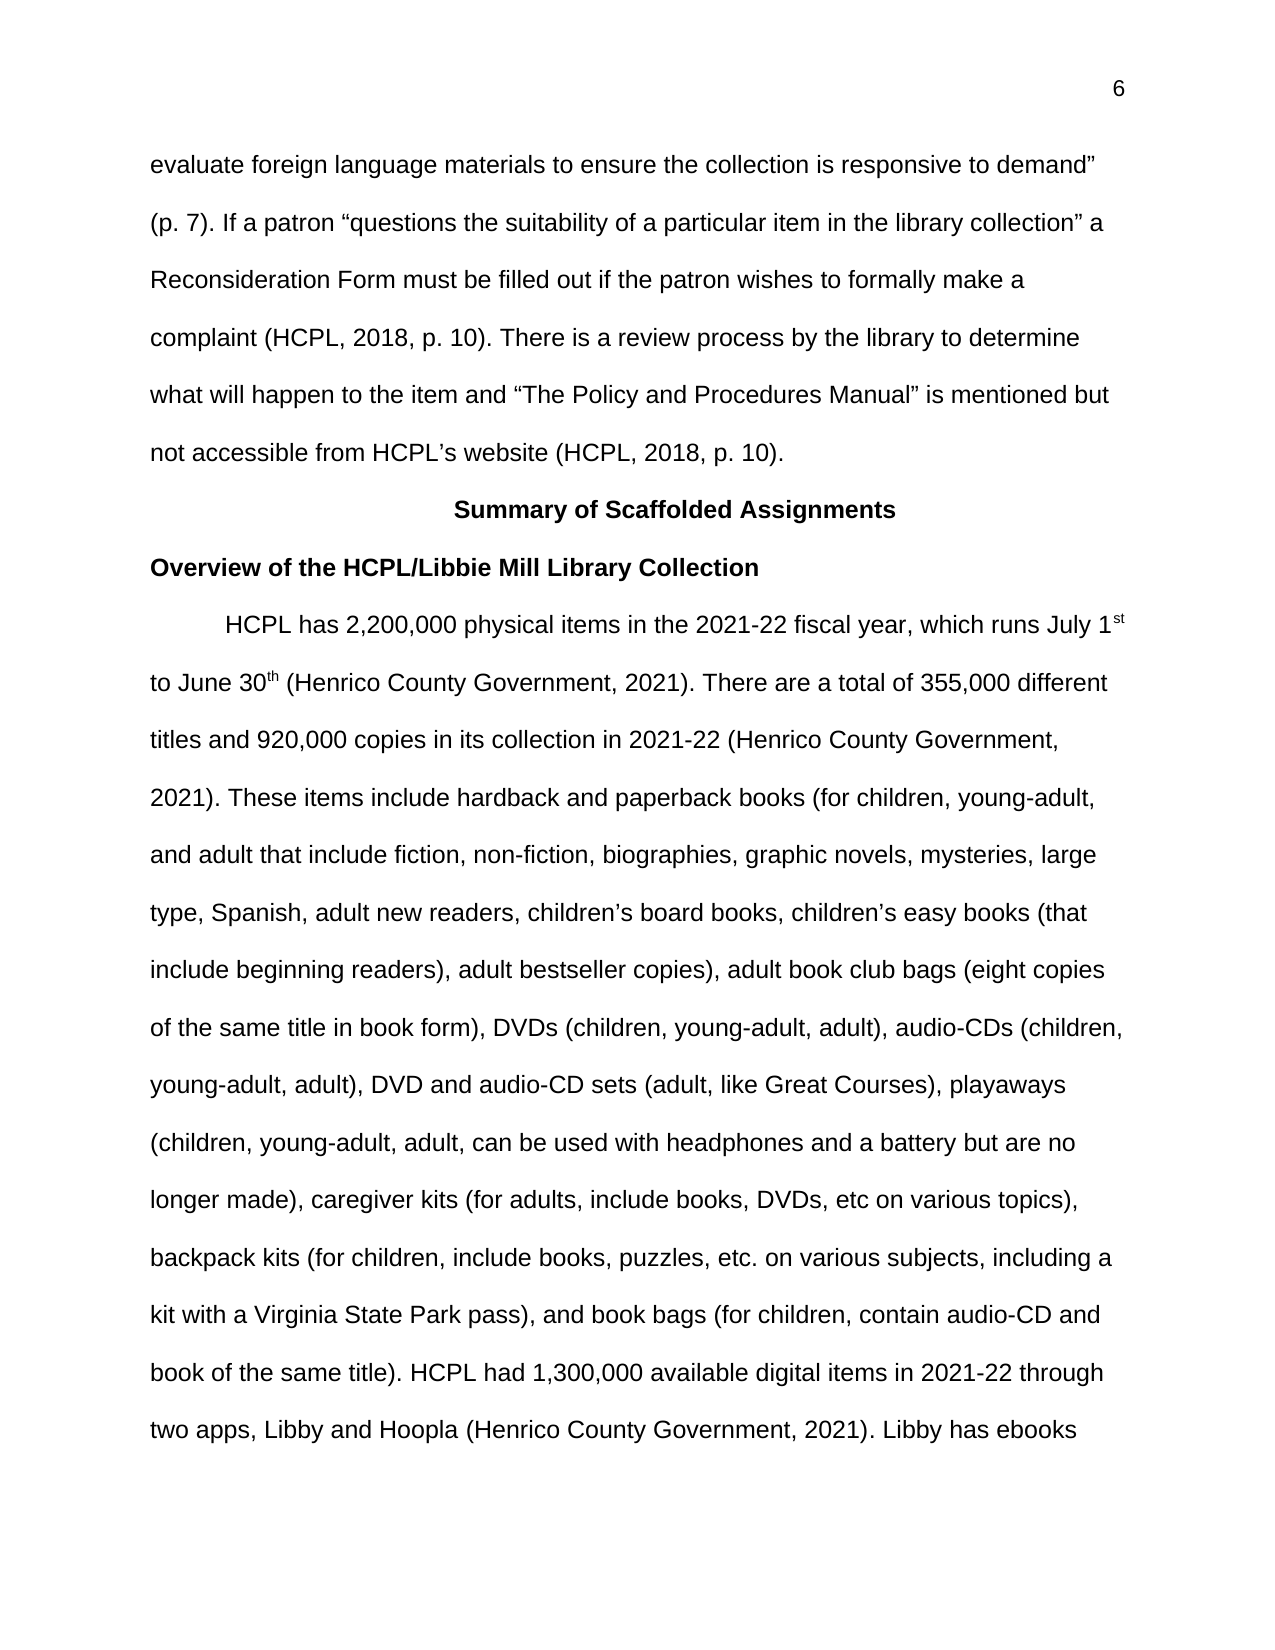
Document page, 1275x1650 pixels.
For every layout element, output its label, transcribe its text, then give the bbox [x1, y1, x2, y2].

list Overview of the HCPL/Libbie Mill Library Collection [150, 552, 1125, 581]
list Summary of Scaffolded Assignments [150, 495, 1125, 524]
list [150, 150, 1125, 466]
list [150, 610, 1125, 1444]
